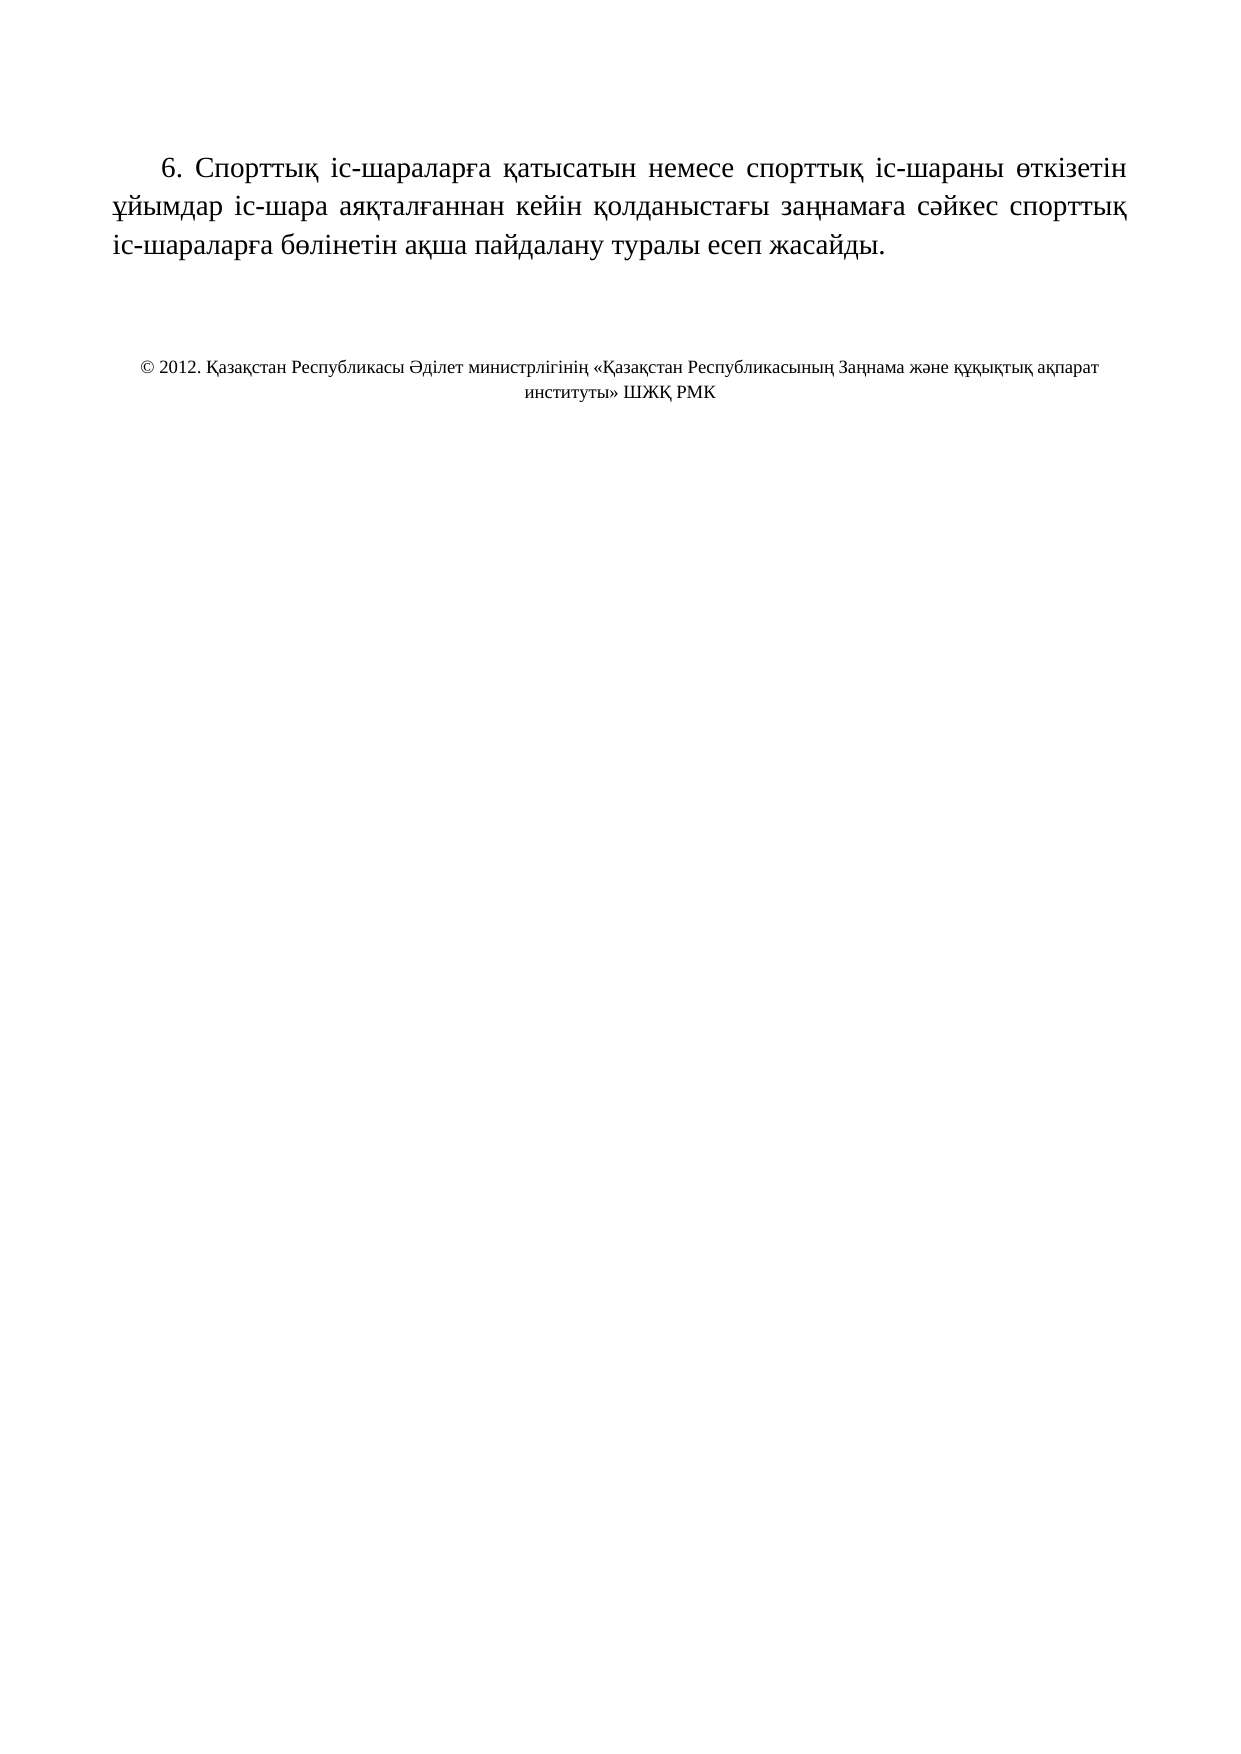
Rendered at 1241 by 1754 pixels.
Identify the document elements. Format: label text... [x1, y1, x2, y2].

text © 2012. Қазақстан Республикасы Әділет министрлігінің «Қазақстан Республикасының Заңнама және құқықтық ақпарат институты» ШЖҚ РМК [112, 356, 1128, 403]
text 6. Спорттық іс-шараларға қатысатын немесе спорттық іс-шараны өткізетін ұйымдар іс-шара аяқталғаннан кейін қолданыстағы заңнамаға сәйкес спорттық іс-шараларға бөлінетін ақша пайдалану туралы есеп жасайды. [112, 150, 1128, 261]
